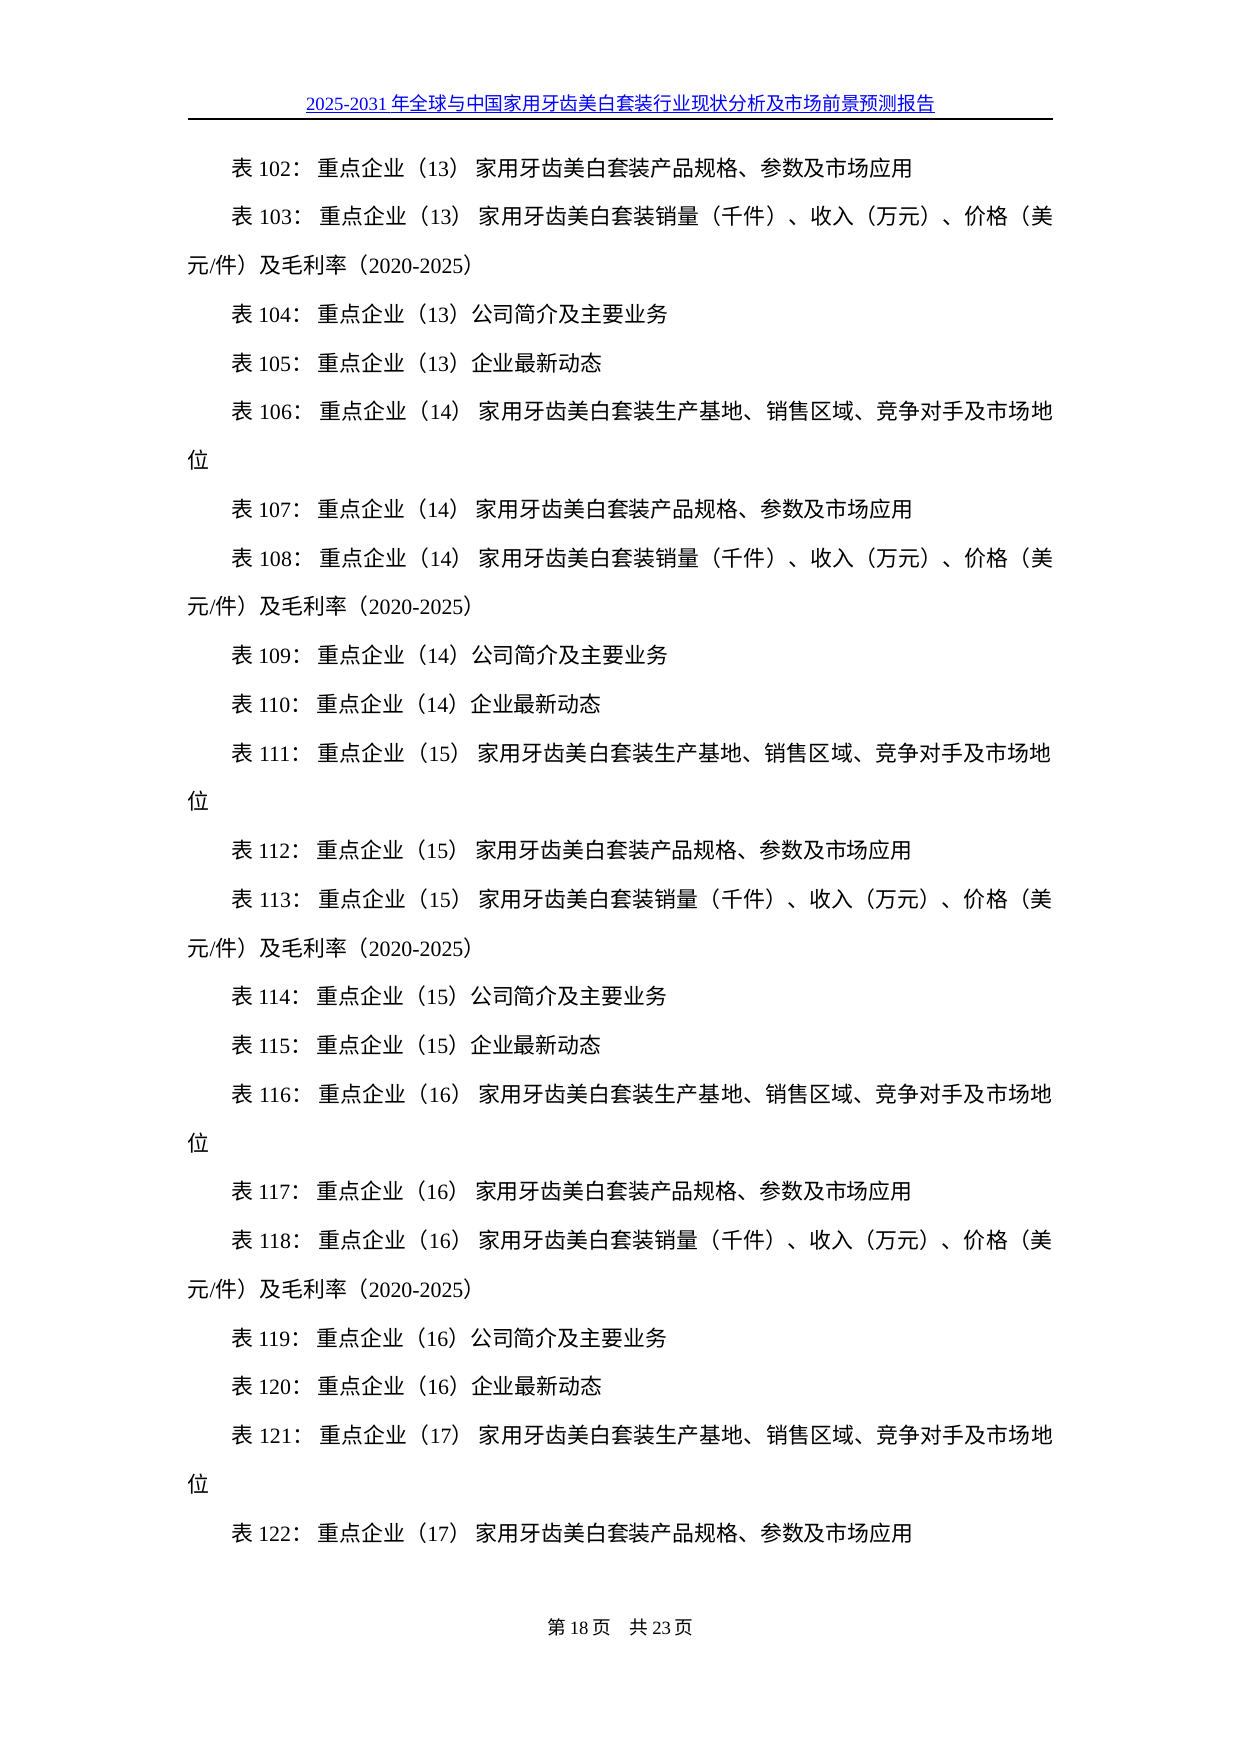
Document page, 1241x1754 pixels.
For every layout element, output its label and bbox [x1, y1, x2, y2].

text [187, 150, 1053, 1548]
